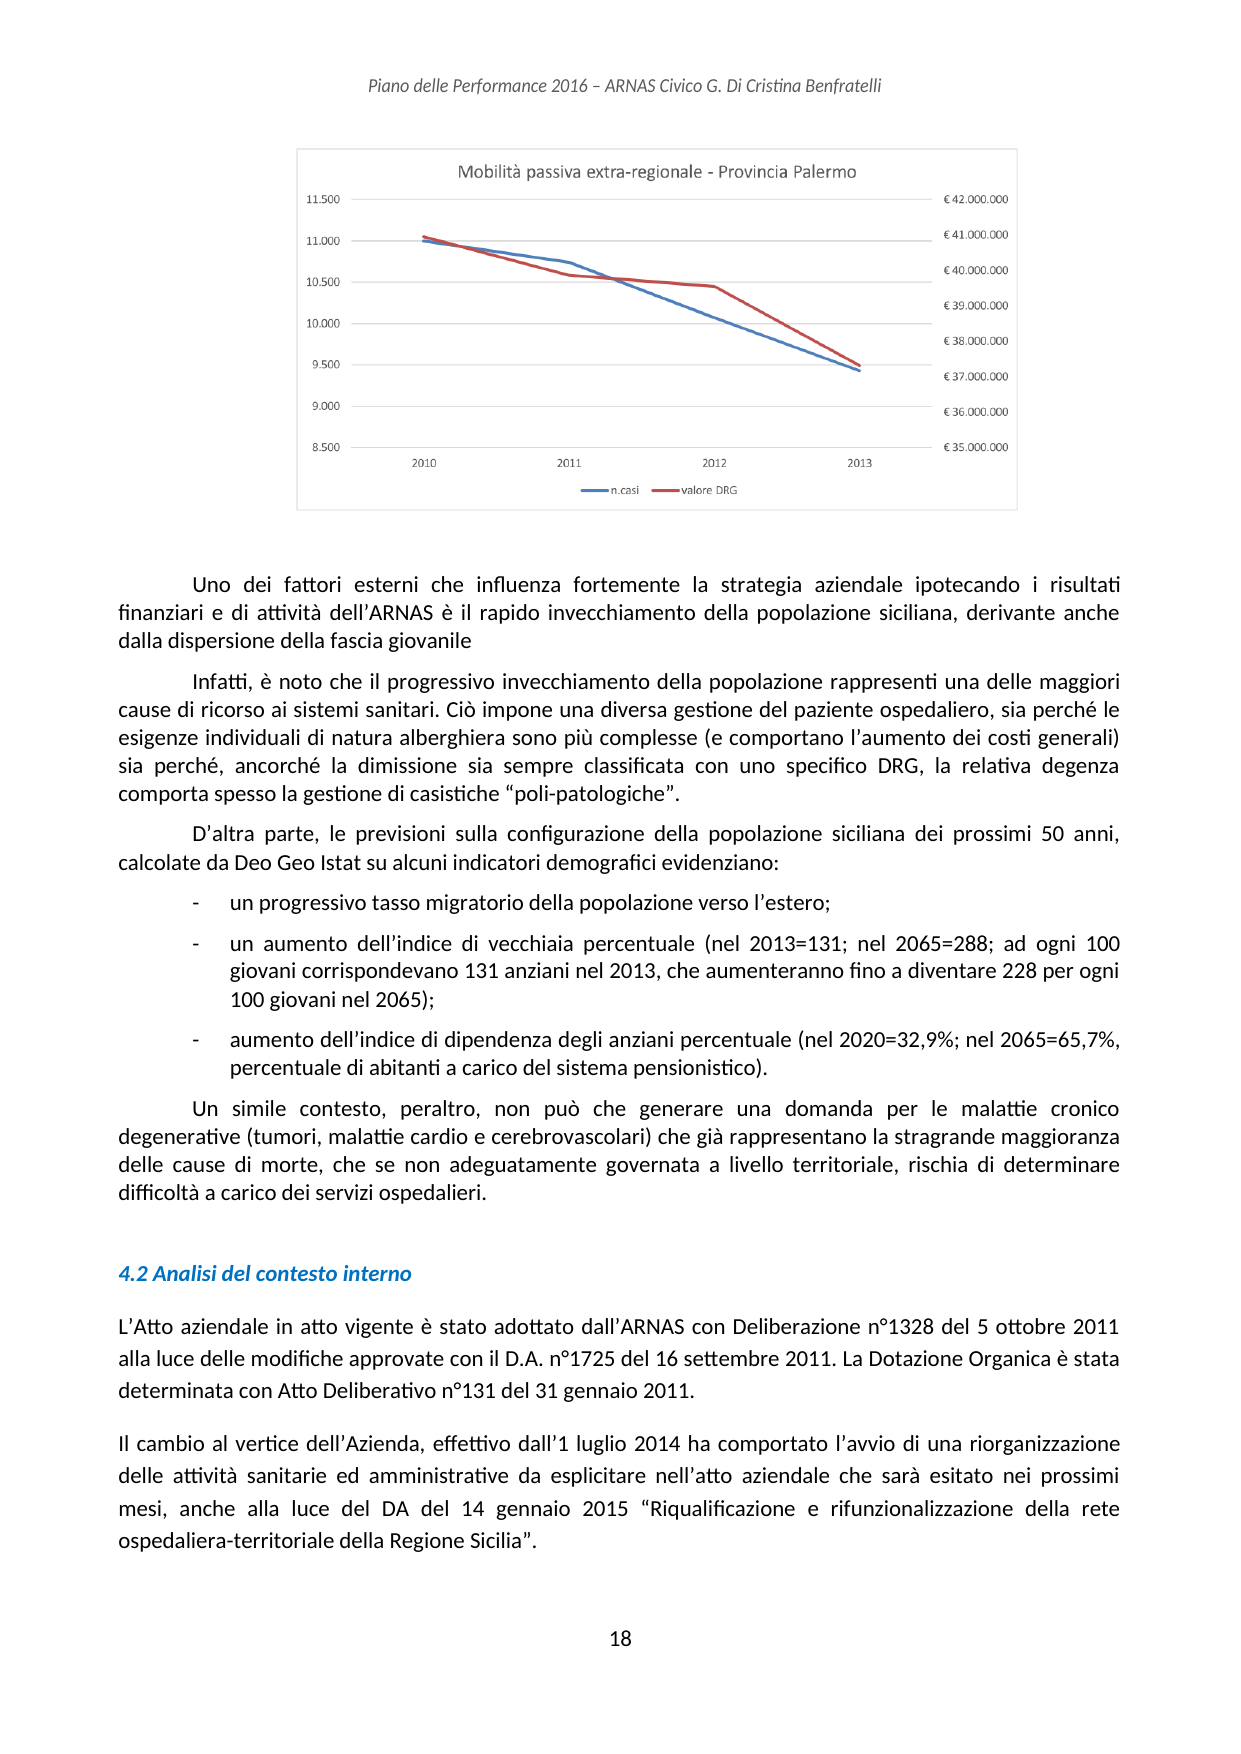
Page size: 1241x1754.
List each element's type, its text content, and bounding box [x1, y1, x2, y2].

text Infatti, è noto che il progressivo invecchiamento della popolazione rappresenti una delle maggiori cause di ricorso ai sistemi sanitari. Ciò impone una diversa gestione del paziente ospedaliero, sia perché le esigenze individuali di natura alberghiera sono più complesse (e comportano l’aumento dei costi generali) sia perché, ancorché la dimissione sia sempre classificata con uno specifico DRG, la relativa degenza comporta spesso la gestione di casistiche “poli-patologiche”. [118, 667, 1122, 807]
text D’altra parte, le previsioni sulla configurazione della popolazione siciliana dei prossimi 50 anni, calcolate da Deo Geo Istat su alcuni indicatori demografici evidenziano: [118, 819, 1122, 876]
text Un simile contesto, peraltro, non può che generare una domanda per le malattie cronico degenerative (tumori, malattie cardio e cerebrovascolari) che già rappresentano la stragrande maggioranza delle cause di morte, che se non adeguatamente governata a livello territoriale, rischia di determinare difficoltà a carico dei servizi ospedalieri. [118, 1094, 1122, 1206]
text Il cambio al vertice dell’Azienda, effettivo dall’1 luglio 2014 ha comportato l’avvio di una riorganizzazione delle attività sanitarie ed amministrative da esplicitare nell’atto aziendale che sarà esitato nei prossimi mesi, anche alla luce del DA del 14 gennaio 2015 “Riqualificazione e rifunzionalizzazione della rete ospedaliera-territoriale della Regione Sicilia”. [118, 1429, 1122, 1554]
text L’Atto aziendale in atto vigente è stato adottato dall’ARNAS con Deliberazione n°1328 del 5 ottobre 2011 alla luce delle modifiche approvate con il D.A. n°1725 del 16 settembre 2011. La Dotazione Organica è stata determinata con Atto Deliberativo n°131 del 31 gennaio 2011. [118, 1312, 1122, 1404]
text 4.2 Analisi del contesto interno [118, 1259, 1122, 1287]
picture [292, 147, 1023, 518]
list un aumento dell’indice di vecchiaia percentuale (nel 2013=131; nel 2065=288; ad ogni 100 giovani corrispondevano 131 anziani nel 2013, che aumenteranno fino a diventare 228 per ogni 100 giovani nel 2065); [192, 929, 1122, 1013]
list aumento dell’indice di dipendenza degli anziani percentuale (nel 2020=32,9%; nel 2065=65,7%, percentuale di abitanti a carico del sistema pensionistico). [192, 1025, 1122, 1081]
text Uno dei fattori esterni che influenza fortemente la strategia aziendale ipotecando i risultati finanziari e di attività dell’ARNAS è il rapido invecchiamento della popolazione siciliana, derivante anche dalla dispersione della fascia giovanile [118, 570, 1122, 654]
list un progressivo tasso migratorio della popolazione verso l’estero; [192, 888, 1122, 916]
